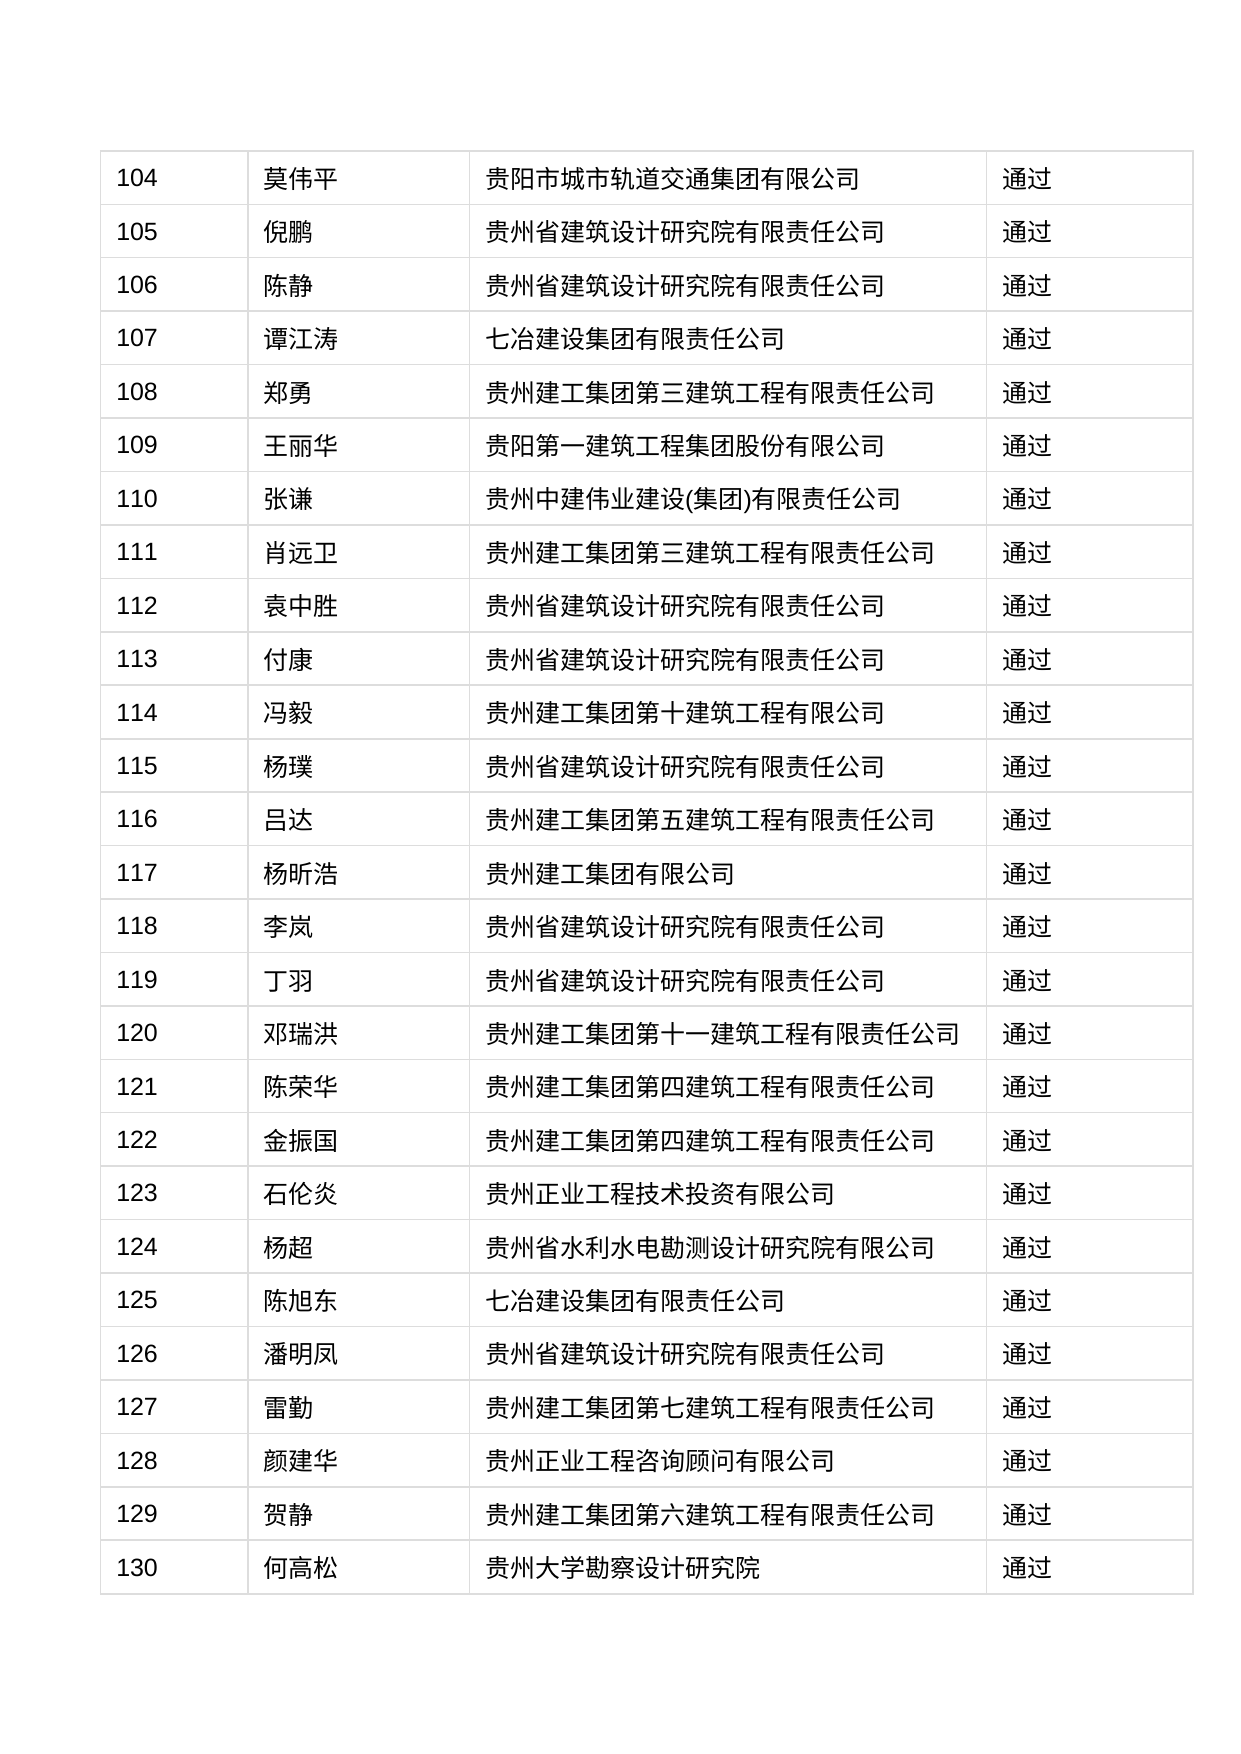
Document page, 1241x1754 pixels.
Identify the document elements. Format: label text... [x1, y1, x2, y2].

table_cell 121 [101, 1060, 247, 1112]
table_cell 通过 [987, 526, 1192, 577]
table_cell 贵州大学勘察设计研究院 [470, 1541, 986, 1593]
table_cell 石伦炎 [249, 1167, 469, 1219]
table_cell 贵州中建伟业建设(集团)有限责任公司 [470, 472, 986, 524]
table_cell 张谦 [249, 472, 469, 524]
table_cell 122 [101, 1113, 247, 1165]
table_cell 吕达 [249, 793, 469, 845]
table_cell 125 [101, 1274, 247, 1326]
table_cell 贵州省建筑设计研究院有限责任公司 [470, 258, 986, 310]
table_cell 颜建华 [249, 1434, 469, 1486]
table_cell 104 [101, 152, 247, 203]
table_cell 贵州省建筑设计研究院有限责任公司 [470, 953, 986, 1005]
table_cell 108 [101, 365, 247, 417]
table_cell 谭江涛 [249, 312, 469, 364]
table_cell 杨超 [249, 1220, 469, 1272]
table_cell 通过 [987, 152, 1192, 203]
table_cell 杨璞 [249, 740, 469, 791]
table_cell 通过 [987, 419, 1192, 471]
table_cell 杨昕浩 [249, 846, 469, 898]
table_cell 105 [101, 205, 247, 257]
table_cell 贵州省水利水电勘测设计研究院有限公司 [470, 1220, 986, 1272]
table_cell 115 [101, 740, 247, 791]
table_cell 王丽华 [249, 419, 469, 471]
table_cell 袁中胜 [249, 579, 469, 631]
table_cell 127 [101, 1381, 247, 1432]
table_cell 贵州正业工程咨询顾问有限公司 [470, 1434, 986, 1486]
table_cell 通过 [987, 1220, 1192, 1272]
table_cell 贵州省建筑设计研究院有限责任公司 [470, 900, 986, 952]
table_cell 金振国 [249, 1113, 469, 1165]
table_cell 贵州建工集团第五建筑工程有限责任公司 [470, 793, 986, 845]
table_cell 通过 [987, 686, 1192, 738]
table_cell 李岚 [249, 900, 469, 952]
table_cell 贵州建工集团第四建筑工程有限责任公司 [470, 1113, 986, 1165]
table_cell 通过 [987, 1488, 1192, 1539]
table_cell 郑勇 [249, 365, 469, 417]
table_cell 119 [101, 953, 247, 1005]
table_cell 七冶建设集团有限责任公司 [470, 1274, 986, 1326]
table_cell 贵州建工集团有限公司 [470, 846, 986, 898]
table_cell 120 [101, 1007, 247, 1058]
table_cell 通过 [987, 205, 1192, 257]
table_cell 贺静 [249, 1488, 469, 1539]
table_cell 贵州省建筑设计研究院有限责任公司 [470, 579, 986, 631]
table_cell 贵州正业工程技术投资有限公司 [470, 1167, 986, 1219]
table_cell 112 [101, 579, 247, 631]
table_cell 通过 [987, 1381, 1192, 1432]
table_cell 126 [101, 1327, 247, 1379]
table_cell 贵州建工集团第七建筑工程有限责任公司 [470, 1381, 986, 1432]
table_cell 倪鹏 [249, 205, 469, 257]
table_cell 贵州建工集团第十一建筑工程有限责任公司 [470, 1007, 986, 1058]
table_cell 通过 [987, 1167, 1192, 1219]
table_cell 陈旭东 [249, 1274, 469, 1326]
table_cell 111 [101, 526, 247, 577]
table_cell 通过 [987, 579, 1192, 631]
table_cell 贵阳市城市轨道交通集团有限公司 [470, 152, 986, 203]
table_cell 110 [101, 472, 247, 524]
table_cell 贵阳第一建筑工程集团股份有限公司 [470, 419, 986, 471]
table_cell 通过 [987, 1113, 1192, 1165]
table_cell 通过 [987, 793, 1192, 845]
table_cell 113 [101, 633, 247, 684]
table_cell 通过 [987, 740, 1192, 791]
table_cell 贵州建工集团第六建筑工程有限责任公司 [470, 1488, 986, 1539]
table_cell 通过 [987, 953, 1192, 1005]
table_cell 贵州建工集团第三建筑工程有限责任公司 [470, 365, 986, 417]
table_cell 陈荣华 [249, 1060, 469, 1112]
table_cell 雷勤 [249, 1381, 469, 1432]
table_cell 107 [101, 312, 247, 364]
table_cell 114 [101, 686, 247, 738]
table_cell 贵州省建筑设计研究院有限责任公司 [470, 633, 986, 684]
table_cell 通过 [987, 1060, 1192, 1112]
table_cell 贵州省建筑设计研究院有限责任公司 [470, 740, 986, 791]
table_cell 贵州建工集团第三建筑工程有限责任公司 [470, 526, 986, 577]
table_cell 通过 [987, 1327, 1192, 1379]
table_cell 潘明凤 [249, 1327, 469, 1379]
table_cell 通过 [987, 900, 1192, 952]
table_cell 贵州建工集团第四建筑工程有限责任公司 [470, 1060, 986, 1112]
table_cell 莫伟平 [249, 152, 469, 203]
table_cell 通过 [987, 365, 1192, 417]
table_cell 129 [101, 1488, 247, 1539]
table_cell 陈静 [249, 258, 469, 310]
table_cell 128 [101, 1434, 247, 1486]
table_cell 贵州省建筑设计研究院有限责任公司 [470, 205, 986, 257]
table_cell 124 [101, 1220, 247, 1272]
table_cell 通过 [987, 633, 1192, 684]
table_cell 冯毅 [249, 686, 469, 738]
table_cell 通过 [987, 472, 1192, 524]
table_cell 通过 [987, 312, 1192, 364]
table_cell 付康 [249, 633, 469, 684]
table_cell 丁羽 [249, 953, 469, 1005]
table_cell 118 [101, 900, 247, 952]
table_cell 肖远卫 [249, 526, 469, 577]
table_cell 何高松 [249, 1541, 469, 1593]
table_cell 109 [101, 419, 247, 471]
table_cell 通过 [987, 1274, 1192, 1326]
table_cell 116 [101, 793, 247, 845]
table_cell 123 [101, 1167, 247, 1219]
table_cell 通过 [987, 1434, 1192, 1486]
table_cell 通过 [987, 846, 1192, 898]
table_cell 通过 [987, 258, 1192, 310]
table_cell 通过 [987, 1541, 1192, 1593]
table_cell 130 [101, 1541, 247, 1593]
table_cell 贵州建工集团第十建筑工程有限公司 [470, 686, 986, 738]
table_cell 七冶建设集团有限责任公司 [470, 312, 986, 364]
table_cell 通过 [987, 1007, 1192, 1058]
table_cell 贵州省建筑设计研究院有限责任公司 [470, 1327, 986, 1379]
table_cell 106 [101, 258, 247, 310]
table_cell 117 [101, 846, 247, 898]
table_cell 邓瑞洪 [249, 1007, 469, 1058]
